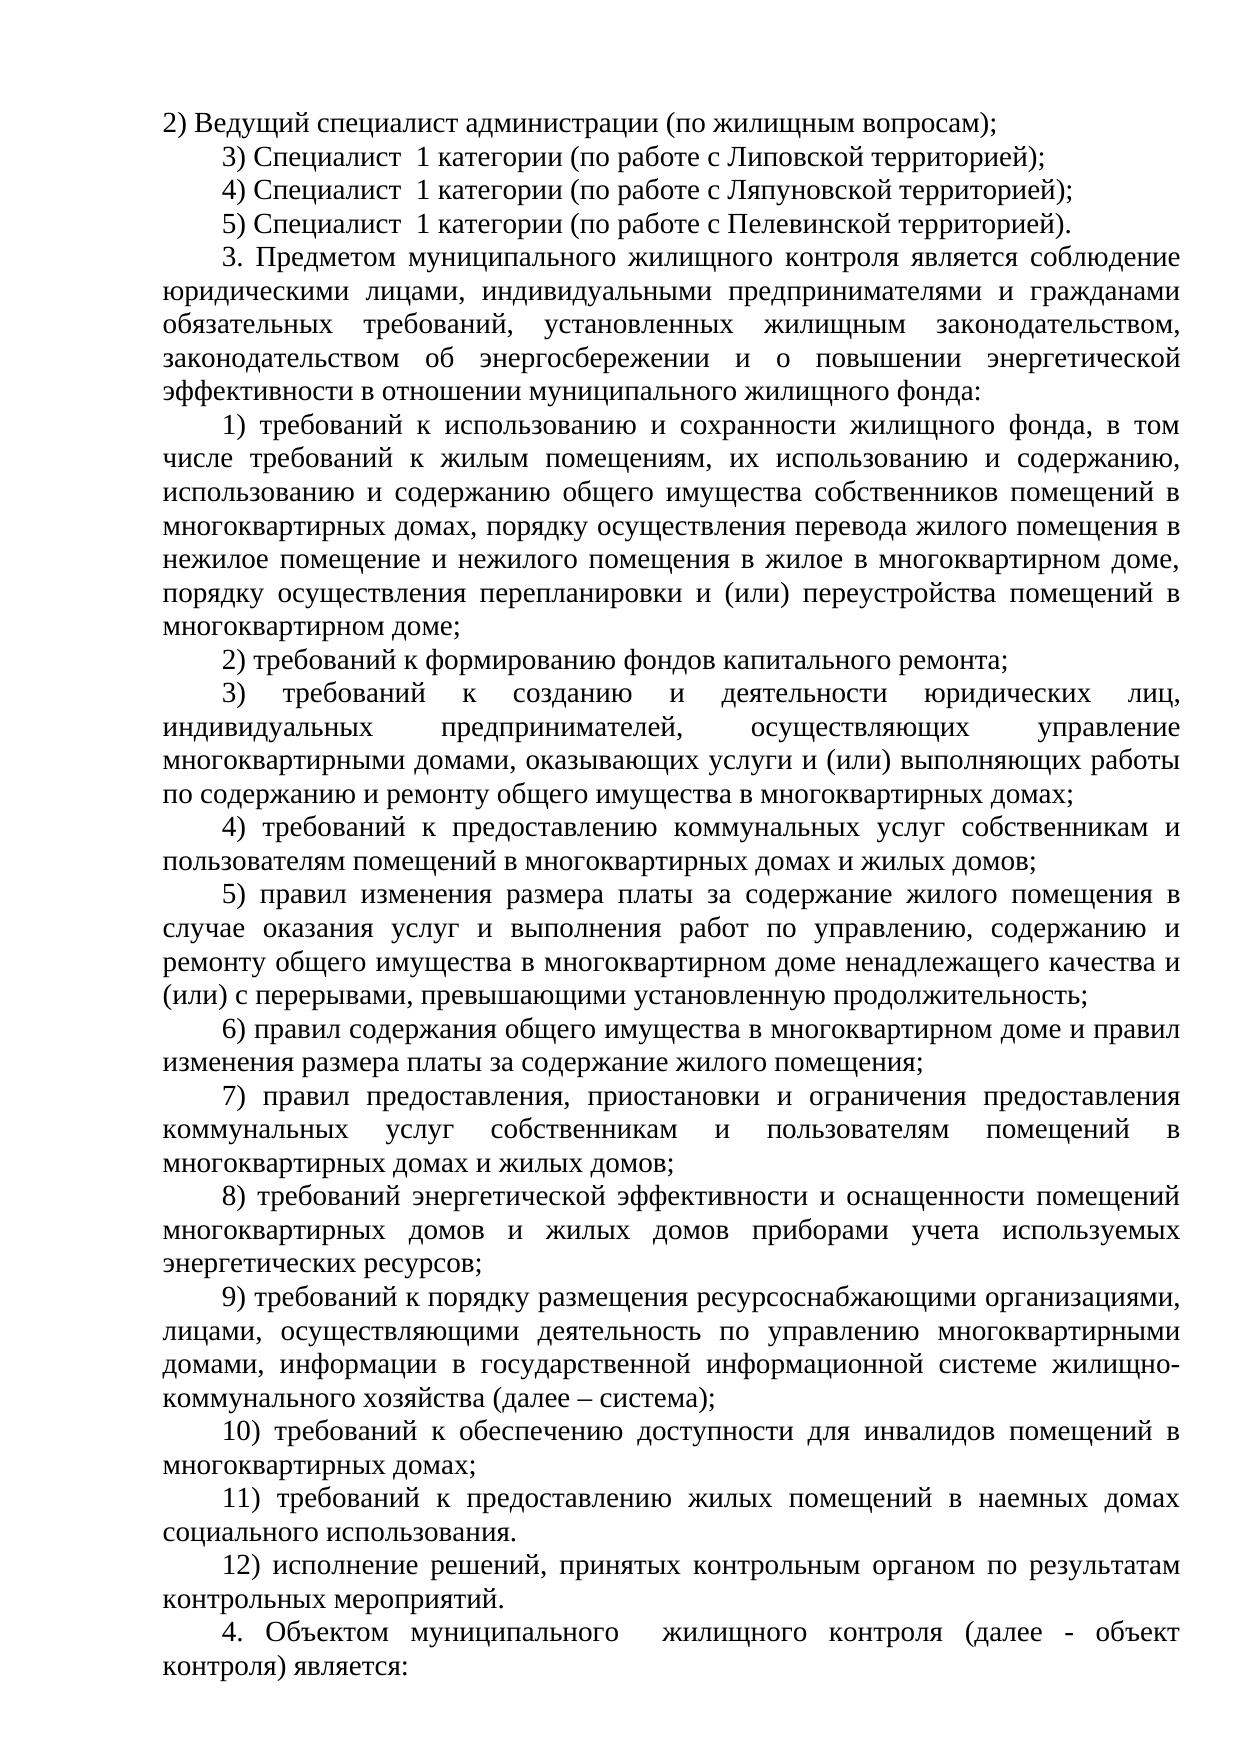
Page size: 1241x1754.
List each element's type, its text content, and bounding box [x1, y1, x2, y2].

text 9) требований к порядку размещения ресурсоснабжающими организациями, лицами, осуществляющими деятельность по управлению многоквартирными домами, информации в государственной информационной системе жилищно-коммунального хозяйства (далее – система); [162, 1279, 1181, 1413]
text 8) требований энергетической эффективности и оснащенности помещений многоквартирных домов и жилых домов приборами учета используемых энергетических ресурсов; [162, 1178, 1181, 1279]
text 5) правил изменения размера платы за содержание жилого помещения в случае оказания услуг и выполнения работ по управлению, содержанию и ремонту общего имущества в многоквартирном доме ненадлежащего качества и (или) с перерывами, превышающими установленную продолжительность; [162, 877, 1181, 1011]
text 2) требований к формированию фондов капитального ремонта; [162, 642, 1181, 675]
text 5) Специалист 1 категории (по работе с Пелевинской территорией). [162, 206, 1181, 239]
text 4. Объектом муниципального жилищного контроля (далее - объект контроля) является: [162, 1614, 1181, 1682]
text 2) Ведущий специалист администрации (по жилищным вопросам); [162, 105, 1181, 139]
text 12) исполнение решений, принятых контрольным органом по результатам контрольных мероприятий. [162, 1547, 1181, 1614]
text 6) правил содержания общего имущества в многоквартирном доме и правил изменения размера платы за содержание жилого помещения; [162, 1011, 1181, 1078]
text 1) требований к использованию и сохранности жилищного фонда, в том числе требований к жилым помещениям, их использованию и содержанию, использованию и содержанию общего имущества собственников помещений в многоквартирных домах, порядку осуществления перевода жилого помещения в нежилое помещение и нежилого помещения в жилое в многоквартирном доме, порядку осуществления перепланировки и (или) переустройства помещений в многоквартирном доме; [162, 407, 1181, 642]
text 3) Специалист 1 категории (по работе с Липовской территорией); [162, 139, 1181, 172]
text 3. Предметом муниципального жилищного контроля является соблюдение юридическими лицами, индивидуальными предпринимателями и гражданами обязательных требований, установленных жилищным законодательством, законодательством об энергосбережении и о повышении энергетической эффективности в отношении муниципального жилищного фонда: [162, 239, 1181, 407]
text 7) правил предоставления, приостановки и ограничения предоставления коммунальных услуг собственникам и пользователям помещений в многоквартирных домах и жилых домов; [162, 1078, 1181, 1178]
text 4) Специалист 1 категории (по работе с Ляпуновской территорией); [162, 172, 1181, 206]
text 3) требований к созданию и деятельности юридических лиц, индивидуальных предпринимателей, осуществляющих управление многоквартирными домами, оказывающих услуги и (или) выполняющих работы по содержанию и ремонту общего имущества в многоквартирных домах; [162, 675, 1181, 809]
text 4) требований к предоставлению коммунальных услуг собственникам и пользователям помещений в многоквартирных домах и жилых домов; [162, 809, 1181, 877]
text 11) требований к предоставлению жилых помещений в наемных домах социального использования. [162, 1480, 1181, 1547]
text 10) требований к обеспечению доступности для инвалидов помещений в многоквартирных домах; [162, 1413, 1181, 1480]
